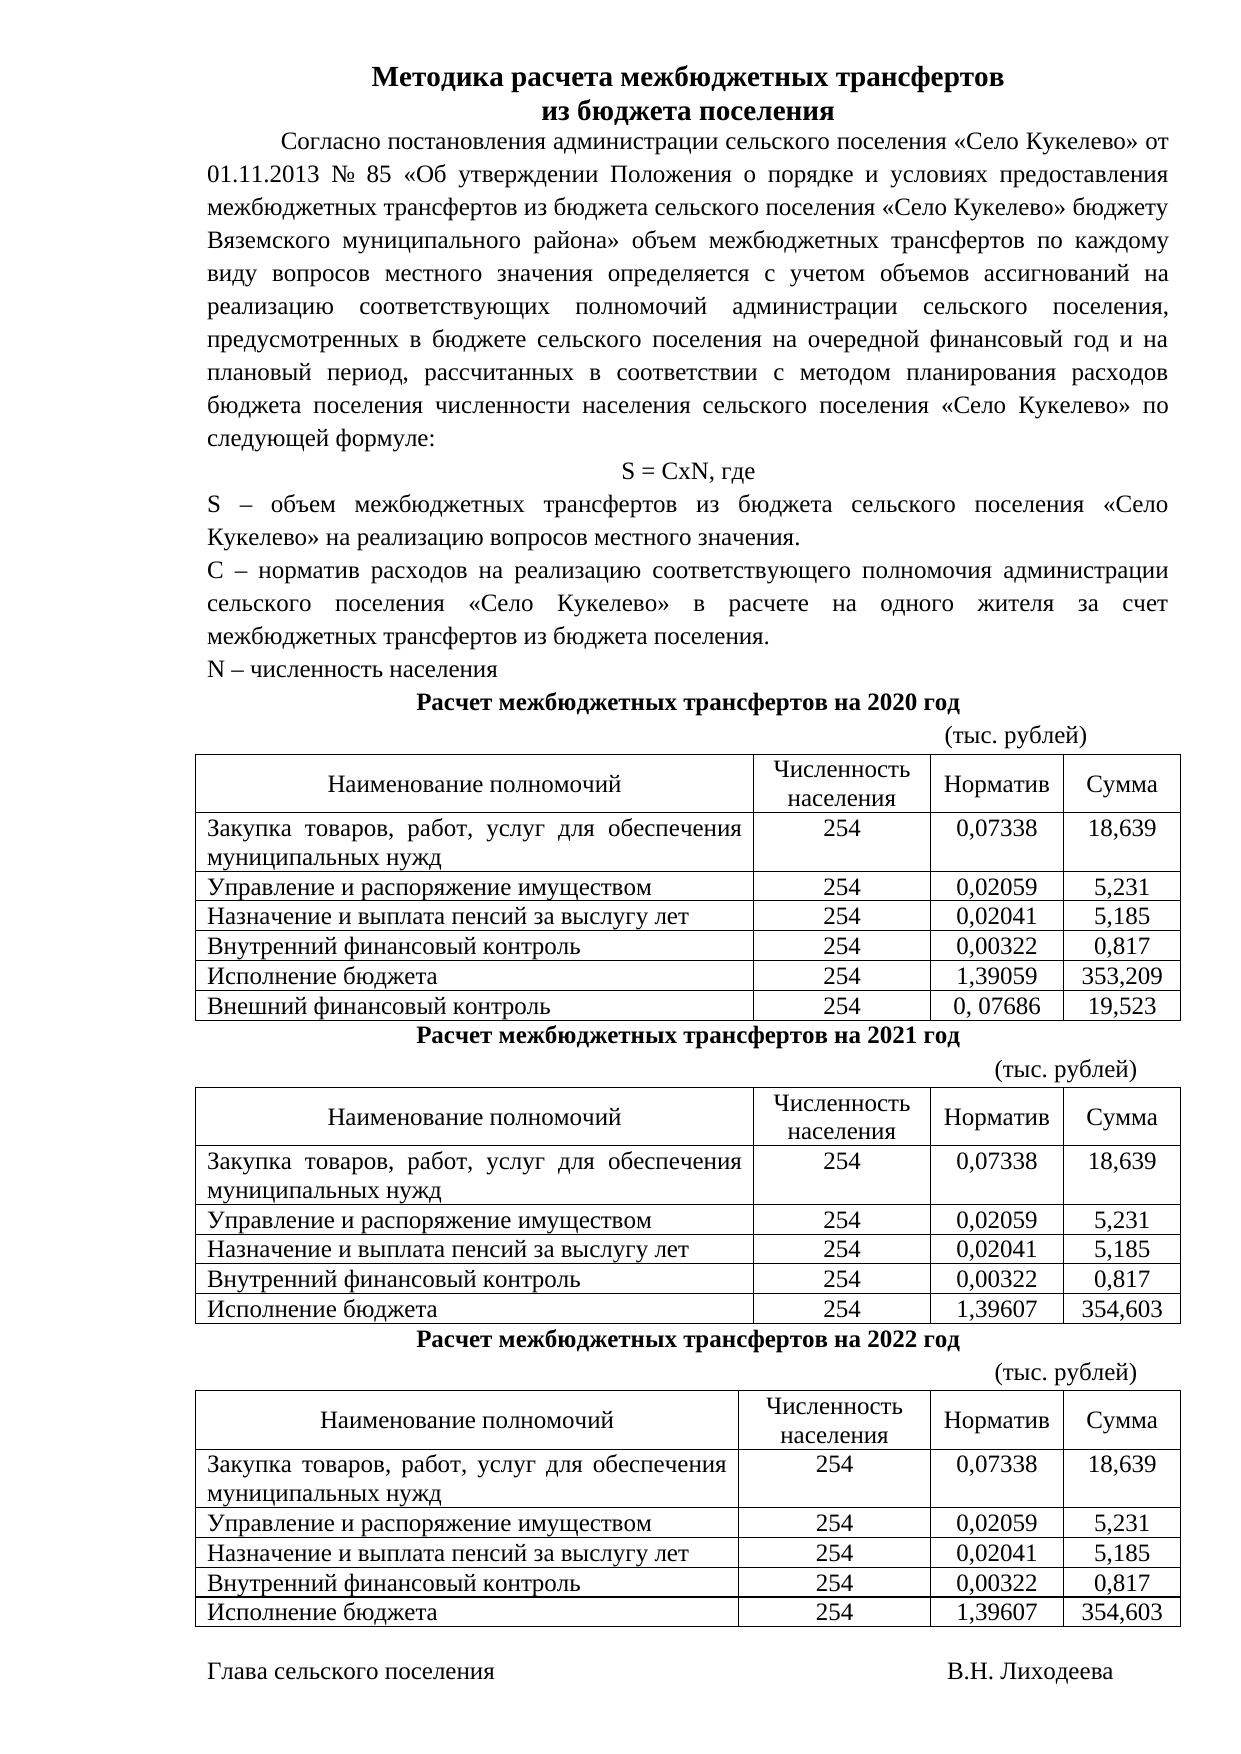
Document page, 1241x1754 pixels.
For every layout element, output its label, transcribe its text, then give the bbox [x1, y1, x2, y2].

table_cell 5,231 [1064, 1205, 1180, 1233]
table_cell 0,07338 [931, 813, 1063, 871]
table_cell 354,603 [1064, 1598, 1180, 1626]
table_cell 254 [739, 1568, 930, 1596]
table_cell Исполнение бюджета [196, 961, 753, 990]
table_header Численность населения [739, 1391, 930, 1448]
table_cell 1,39059 [931, 961, 1063, 990]
table_cell 254 [754, 1294, 930, 1323]
text N – численность населения [207, 654, 1169, 683]
table_cell 0, 07686 [931, 991, 1063, 1019]
table_cell 254 [754, 1205, 930, 1233]
table_cell 0,817 [1064, 1568, 1180, 1596]
table_cell Назначение и выплата пенсий за выслугу лет [196, 1235, 753, 1263]
table_cell 0,02041 [931, 1538, 1063, 1567]
table_cell Назначение и выплата пенсий за выслугу лет [196, 901, 753, 930]
table_cell 0,00322 [931, 1264, 1063, 1293]
table_cell 1,39607 [931, 1294, 1063, 1323]
table_cell 0,02059 [931, 872, 1063, 900]
table_cell 0,817 [1064, 1264, 1180, 1293]
table_cell 0,00322 [931, 1568, 1063, 1596]
table_header Норматив [931, 1088, 1063, 1145]
table_cell Внутренний финансовый контроль [196, 931, 753, 960]
table_cell Внутренний финансовый контроль [196, 1568, 738, 1596]
table_cell Закупка товаров, работ, услуг для обеспечения муниципальных нужд [196, 1450, 738, 1507]
table_cell Управление и распоряжение имуществом [196, 1508, 738, 1537]
table_header Наименование полномочий [196, 1088, 753, 1145]
table_cell 254 [739, 1450, 930, 1507]
table_cell 254 [754, 931, 930, 960]
table_cell 0,07338 [931, 1146, 1063, 1204]
table_cell 0,02041 [931, 1235, 1063, 1263]
table_cell 18,639 [1064, 1450, 1180, 1507]
table_cell 254 [739, 1538, 930, 1567]
table_cell 0,02059 [931, 1508, 1063, 1537]
table_cell 0,00322 [931, 931, 1063, 960]
table_header Наименование полномочий [196, 755, 753, 812]
table_cell Внешний финансовый контроль [196, 991, 753, 1019]
table_cell 5,231 [1064, 872, 1180, 900]
table_cell 0,817 [1064, 931, 1180, 960]
table_cell 5,185 [1064, 901, 1180, 930]
text из бюджета поселения [207, 93, 1169, 126]
text S – объем межбюджетных трансфертов из бюджета сельского поселения «Село Кукелево» на реализацию вопросов местного значения. [207, 489, 1169, 551]
table_cell 5,185 [1064, 1235, 1180, 1263]
text Расчет межбюджетных трансфертов на 2021 год [207, 1021, 1169, 1049]
table_cell 254 [754, 1235, 930, 1263]
table_cell Закупка товаров, работ, услуг для обеспечения муниципальных нужд [196, 1146, 753, 1204]
table_cell 0,02041 [931, 901, 1063, 930]
text S = CxN, где [207, 456, 1169, 485]
text Глава сельского поселения В.Н. Лиходеева [207, 1656, 1169, 1685]
table_cell 5,185 [1064, 1538, 1180, 1567]
table_cell 254 [754, 1264, 930, 1293]
table_cell Назначение и выплата пенсий за выслугу лет [196, 1538, 738, 1567]
table_header Норматив [931, 1391, 1063, 1448]
table_header Сумма [1064, 1391, 1180, 1448]
table_cell Управление и распоряжение имуществом [196, 1205, 753, 1233]
table_cell Исполнение бюджета [196, 1598, 738, 1626]
table_header Наименование полномочий [196, 1391, 738, 1448]
text Методика расчета межбюджетных трансфертов [207, 59, 1169, 93]
table_cell 0,07338 [931, 1450, 1063, 1507]
table_cell 18,639 [1064, 1146, 1180, 1204]
table_cell Внутренний финансовый контроль [196, 1264, 753, 1293]
table_cell 254 [739, 1598, 930, 1626]
text (тыс. рублей) [944, 1054, 1169, 1082]
text Согласно постановления администрации сельского поселения «Село Кукелево» от 01.11.2013 № 85 «Об утверждении Положения о порядке и условиях предоставления межбюджетных трансфертов из бюджета сельского поселения «Село Кукелево» бюджету Вяземского муниципального района» объем межбюджетных трансфертов по каждому виду вопросов местного значения определяется с учетом объемов ассигнований на реализацию соответствующих полномочий администрации сельского поселения, предусмотренных в бюджете сельского поселения на очередной финансовый год и на плановый период, рассчитанных в соответствии с методом планирования расходов бюджета поселения численности населения сельского поселения «Село Кукелево» по следующей формуле: [207, 126, 1169, 452]
table_cell 5,231 [1064, 1508, 1180, 1537]
table_header Сумма [1064, 755, 1180, 812]
table_cell Исполнение бюджета [196, 1294, 753, 1323]
table_cell 254 [754, 872, 930, 900]
table_cell 254 [754, 961, 930, 990]
text Расчет межбюджетных трансфертов на 2022 год [207, 1324, 1169, 1353]
table_cell 254 [754, 991, 930, 1019]
table_cell 18,639 [1064, 813, 1180, 871]
table_header Численность населения [754, 755, 930, 812]
text (тыс. рублей) [944, 721, 1169, 749]
table_cell Закупка товаров, работ, услуг для обеспечения муниципальных нужд [196, 813, 753, 871]
table_cell 254 [754, 901, 930, 930]
table_cell Управление и распоряжение имуществом [196, 872, 753, 900]
table_header Численность населения [754, 1088, 930, 1145]
text C – норматив расходов на реализацию соответствующего полномочия администрации сельского поселения «Село Кукелево» в расчете на одного жителя за счет межбюджетных трансфертов из бюджета поселения. [207, 555, 1169, 650]
table_cell 0,02059 [931, 1205, 1063, 1233]
table_header Норматив [931, 755, 1063, 812]
table_cell 19,523 [1064, 991, 1180, 1019]
table_cell 1,39607 [931, 1598, 1063, 1626]
table_cell 353,209 [1064, 961, 1180, 990]
table_header Сумма [1064, 1088, 1180, 1145]
table_cell 254 [739, 1508, 930, 1537]
table_cell 254 [754, 813, 930, 871]
text (тыс. рублей) [944, 1357, 1169, 1386]
text Расчет межбюджетных трансфертов на 2020 год [207, 687, 1169, 716]
table_cell 354,603 [1064, 1294, 1180, 1323]
table_cell 254 [754, 1146, 930, 1204]
